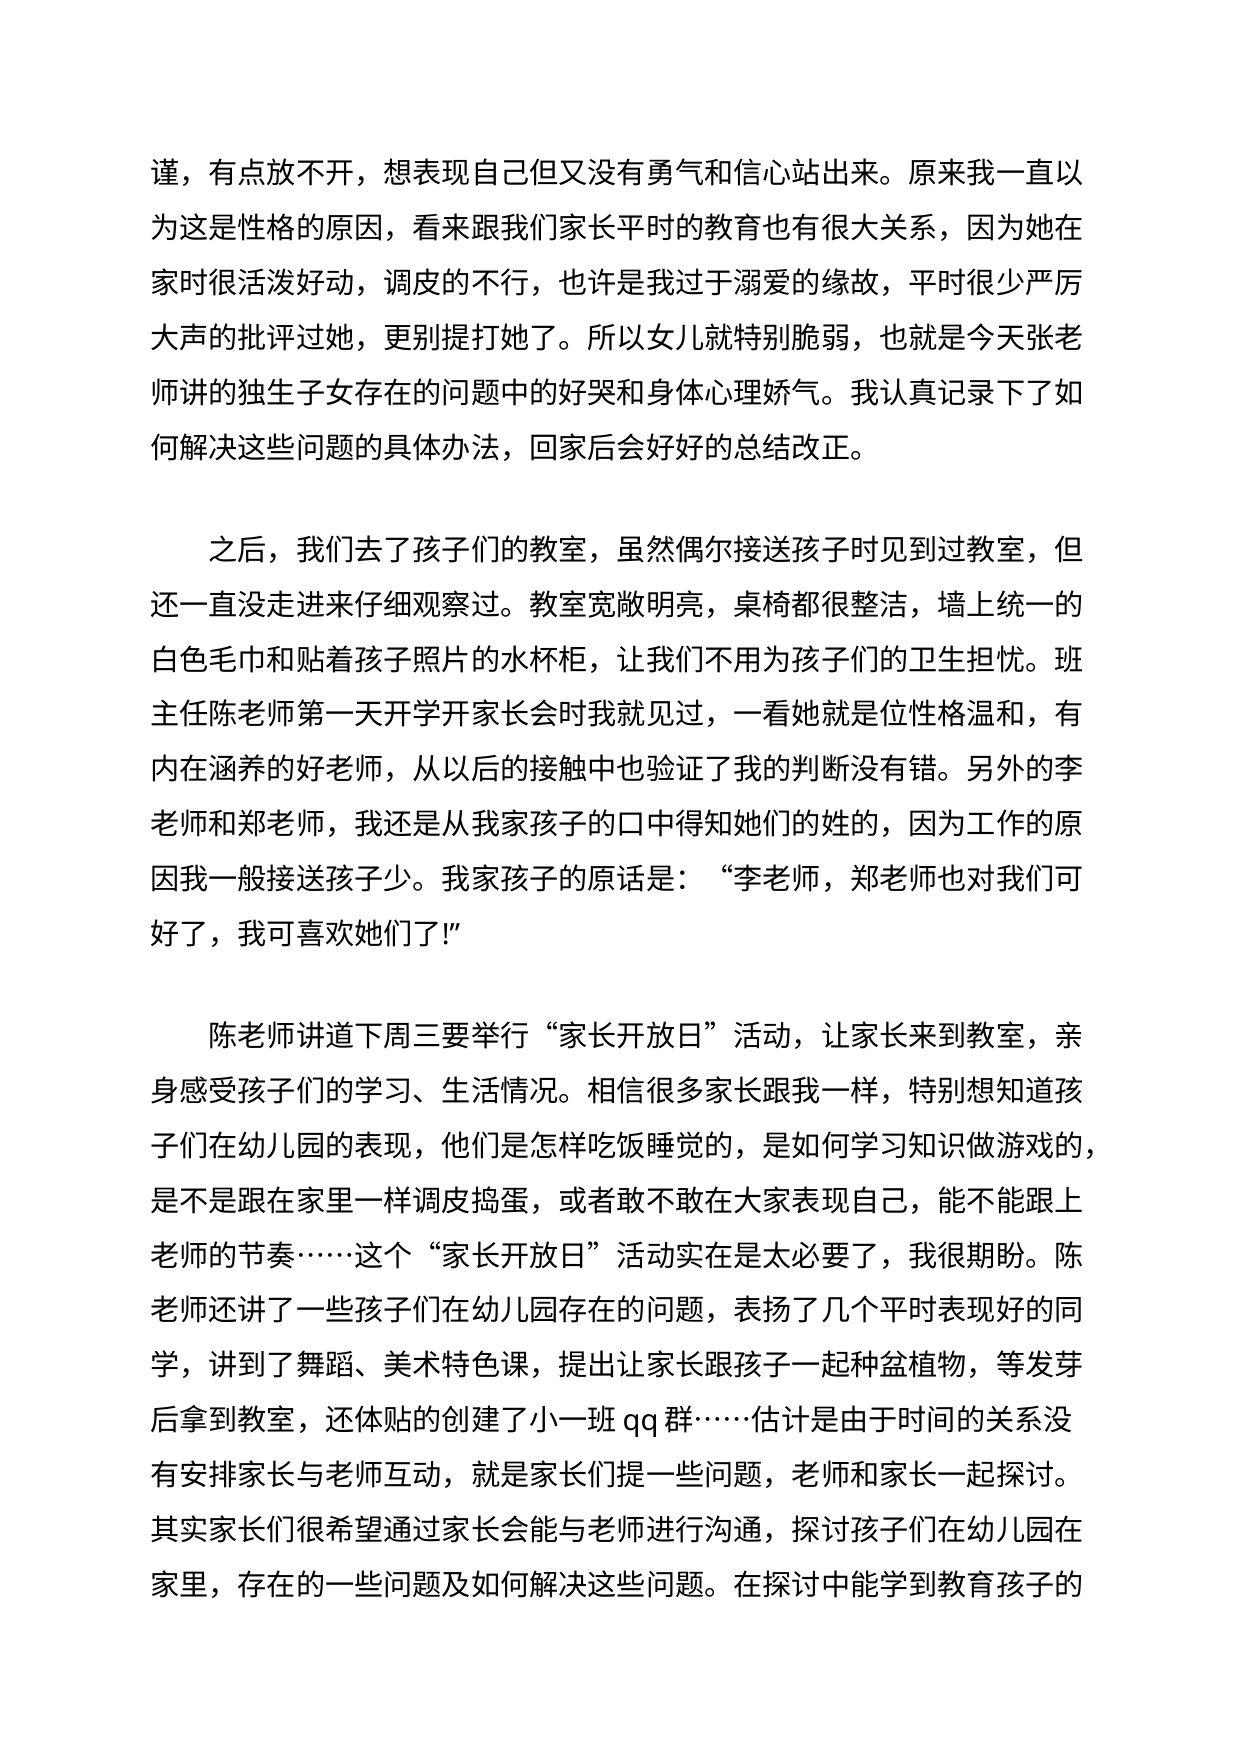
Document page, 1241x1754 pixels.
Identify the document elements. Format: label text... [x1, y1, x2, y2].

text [150, 150, 1090, 467]
text 之后，我们去了孩子们的教室，虽然偶尔接送孩子时见到过教室，但还一直没走进来仔细观察过。教室宽敞明亮，桌椅都很整洁，墙上统一的白色毛巾和贴着孩子照片的水杯柜，让我们不用为孩子们的卫生担忧。班主任陈老师第一天开学开家长会时我就见过，一看她就是位性格温和，有内在涵养的好老师，从以后的接触中也验证了我的判断没有错。另外的李老师和郑老师，我还是从我家孩子的口中得知她们的姓的，因为工作的原因我一般接送孩子少。我家孩子的原话是：“李老师，郑老师也对我们可好了，我可喜欢她们了!” [150, 526, 1090, 953]
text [150, 1012, 1090, 1604]
